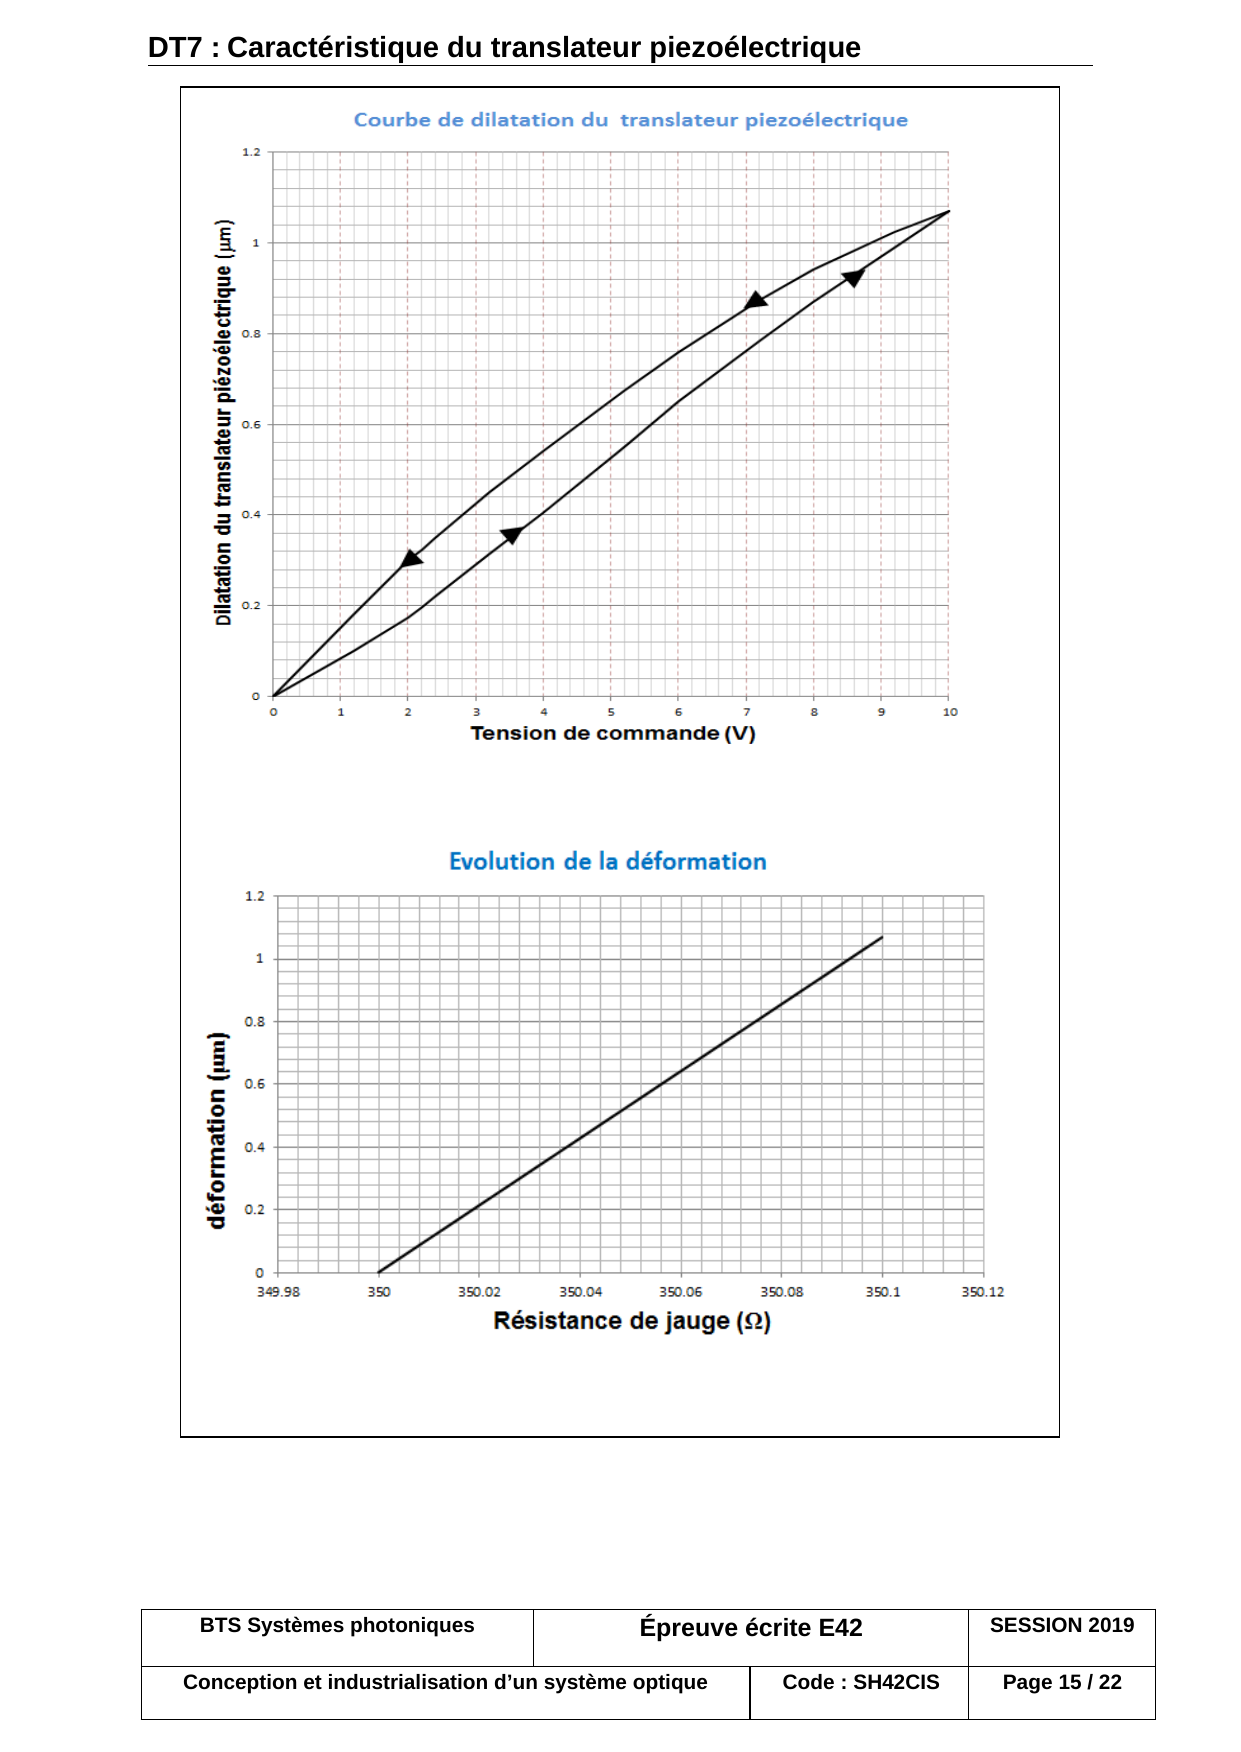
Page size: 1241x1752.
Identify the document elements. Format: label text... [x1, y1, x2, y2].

picture [195, 836, 1013, 1344]
text DT7 : Caractéristique du translateur piezoélectrique [148, 29, 1093, 65]
picture [195, 94, 963, 769]
